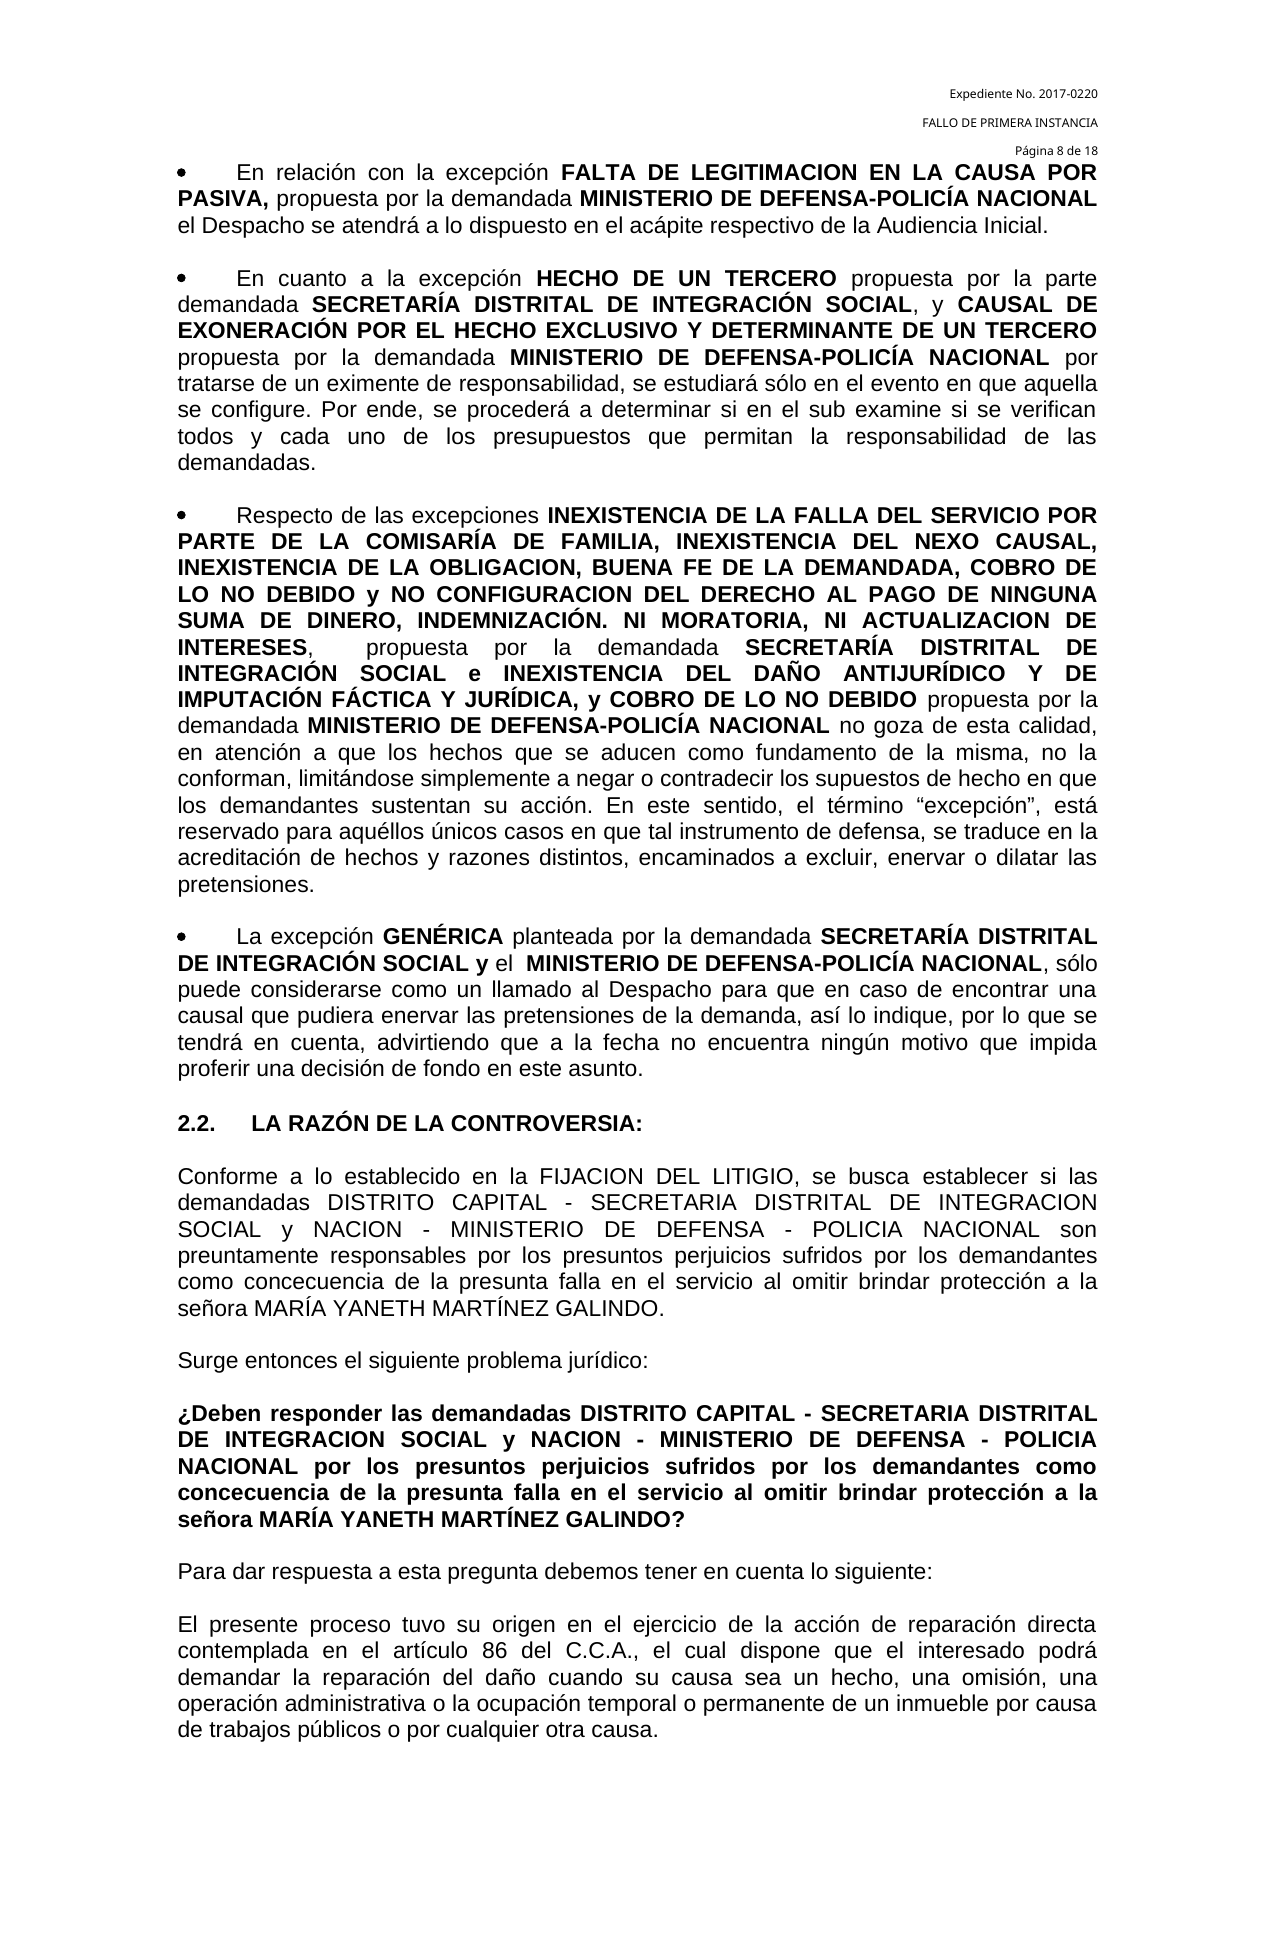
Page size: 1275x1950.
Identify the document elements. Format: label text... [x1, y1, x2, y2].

text Para dar respuesta a esta pregunta debemos tener en cuenta lo siguiente: [177, 1558, 1098, 1584]
list En cuanto a la excepción HECHO DE UN TERCERO propuesta por la parte demandada SECRETARÍA DISTRITAL DE INTEGRACIÓN SOCIAL, y CAUSAL DE EXONERACIÓN POR EL HECHO EXCLUSIVO Y DETERMINANTE DE UN TERCERO propuesta por la demandada MINISTERIO DE DEFENSA-POLICÍA NACIONAL por tratarse de un eximente de responsabilidad, se estudiará sólo en el evento en que aquella se configure. Por ende, se procederá a determinar si en el sub examine si se verifican todos y cada uno de los presupuestos que permitan la responsabilidad de las demandadas. [177, 264, 1098, 475]
text Conforme a lo establecido en la FIJACION DEL LITIGIO, se busca establecer si las demandadas DISTRITO CAPITAL - SECRETARIA DISTRITAL DE INTEGRACION SOCIAL y NACION - MINISTERIO DE DEFENSA - POLICIA NACIONAL son preuntamente responsables por los presuntos perjuicios sufridos por los demandantes como concecuencia de la presunta falla en el servicio al omitir brindar protección a la señora MARÍA YANETH MARTÍNEZ GALINDO. [177, 1163, 1098, 1321]
text ¿Deben responder las demandadas DISTRITO CAPITAL - SECRETARIA DISTRITAL DE INTEGRACION SOCIAL y NACION - MINISTERIO DE DEFENSA - POLICIA NACIONAL por los presuntos perjuicios sufridos por los demandantes como concecuencia de la presunta falla en el servicio al omitir brindar protección a la señora MARÍA YANETH MARTÍNEZ GALINDO? [177, 1400, 1098, 1532]
text El presente proceso tuvo su origen en el ejercicio de la acción de reparación directa contemplada en el artículo 86 del C.C.A., el cual dispone que el interesado podrá demandar la reparación del daño cuando su causa sea un hecho, una omisión, una operación administrativa o la ocupación temporal o permanente de un inmueble por causa de trabajos públicos o por cualquier otra causa. [177, 1611, 1098, 1743]
text Surge entonces el siguiente problema jurídico: [177, 1347, 1098, 1374]
list Respecto de las excepciones INEXISTENCIA DE LA FALLA DEL SERVICIO POR PARTE DE LA COMISARÍA DE FAMILIA, INEXISTENCIA DEL NEXO CAUSAL, INEXISTENCIA DE LA OBLIGACION, BUENA FE DE LA DEMANDADA, COBRO DE LO NO DEBIDO y NO CONFIGURACION DEL DERECHO AL PAGO DE NINGUNA SUMA DE DINERO, INDEMNIZACIÓN. NI MORATORIA, NI ACTUALIZACION DE INTERESES, propuesta por la demandada SECRETARÍA DISTRITAL DE INTEGRACIÓN SOCIAL e INEXISTENCIA DEL DAÑO ANTIJURÍDICO Y DE IMPUTACIÓN FÁCTICA Y JURÍDICA, y COBRO DE LO NO DEBIDO propuesta por la demandada MINISTERIO DE DEFENSA-POLICÍA NACIONAL no goza de esta calidad, en atención a que los hechos que se aducen como fundamento de la misma, no la conforman, limitándose simplemente a negar o contradecir los supuestos de hecho en que los demandantes sustentan su acción. En este sentido, el término “excepción”, está reservado para aquéllos únicos casos en que tal instrumento de defensa, se traduce en la acreditación de hechos y razones distintos, encaminados a excluir, enervar o dilatar las pretensiones. [177, 502, 1098, 897]
list En relación con la excepción FALTA DE LEGITIMACION EN LA CAUSA POR PASIVA, propuesta por la demandada MINISTERIO DE DEFENSA-POLICÍA NACIONAL el Despacho se atendrá a lo dispuesto en el acápite respectivo de la Audiencia Inicial. [177, 159, 1098, 238]
list LA RAZÓN DE LA CONTROVERSIA: [177, 1110, 1098, 1137]
list La excepción GENÉRICA planteada por la demandada SECRETARÍA DISTRITAL DE INTEGRACIÓN SOCIAL y el MINISTERIO DE DEFENSA-POLICÍA NACIONAL, sólo puede considerarse como un llamado al Despacho para que en caso de encontrar una causal que pudiera enervar las pretensiones de la demanda, así lo indique, por lo que se tendrá en cuenta, advirtiendo que a la fecha no encuentra ningún motivo que impida proferir una decisión de fondo en este asunto. [177, 923, 1098, 1081]
